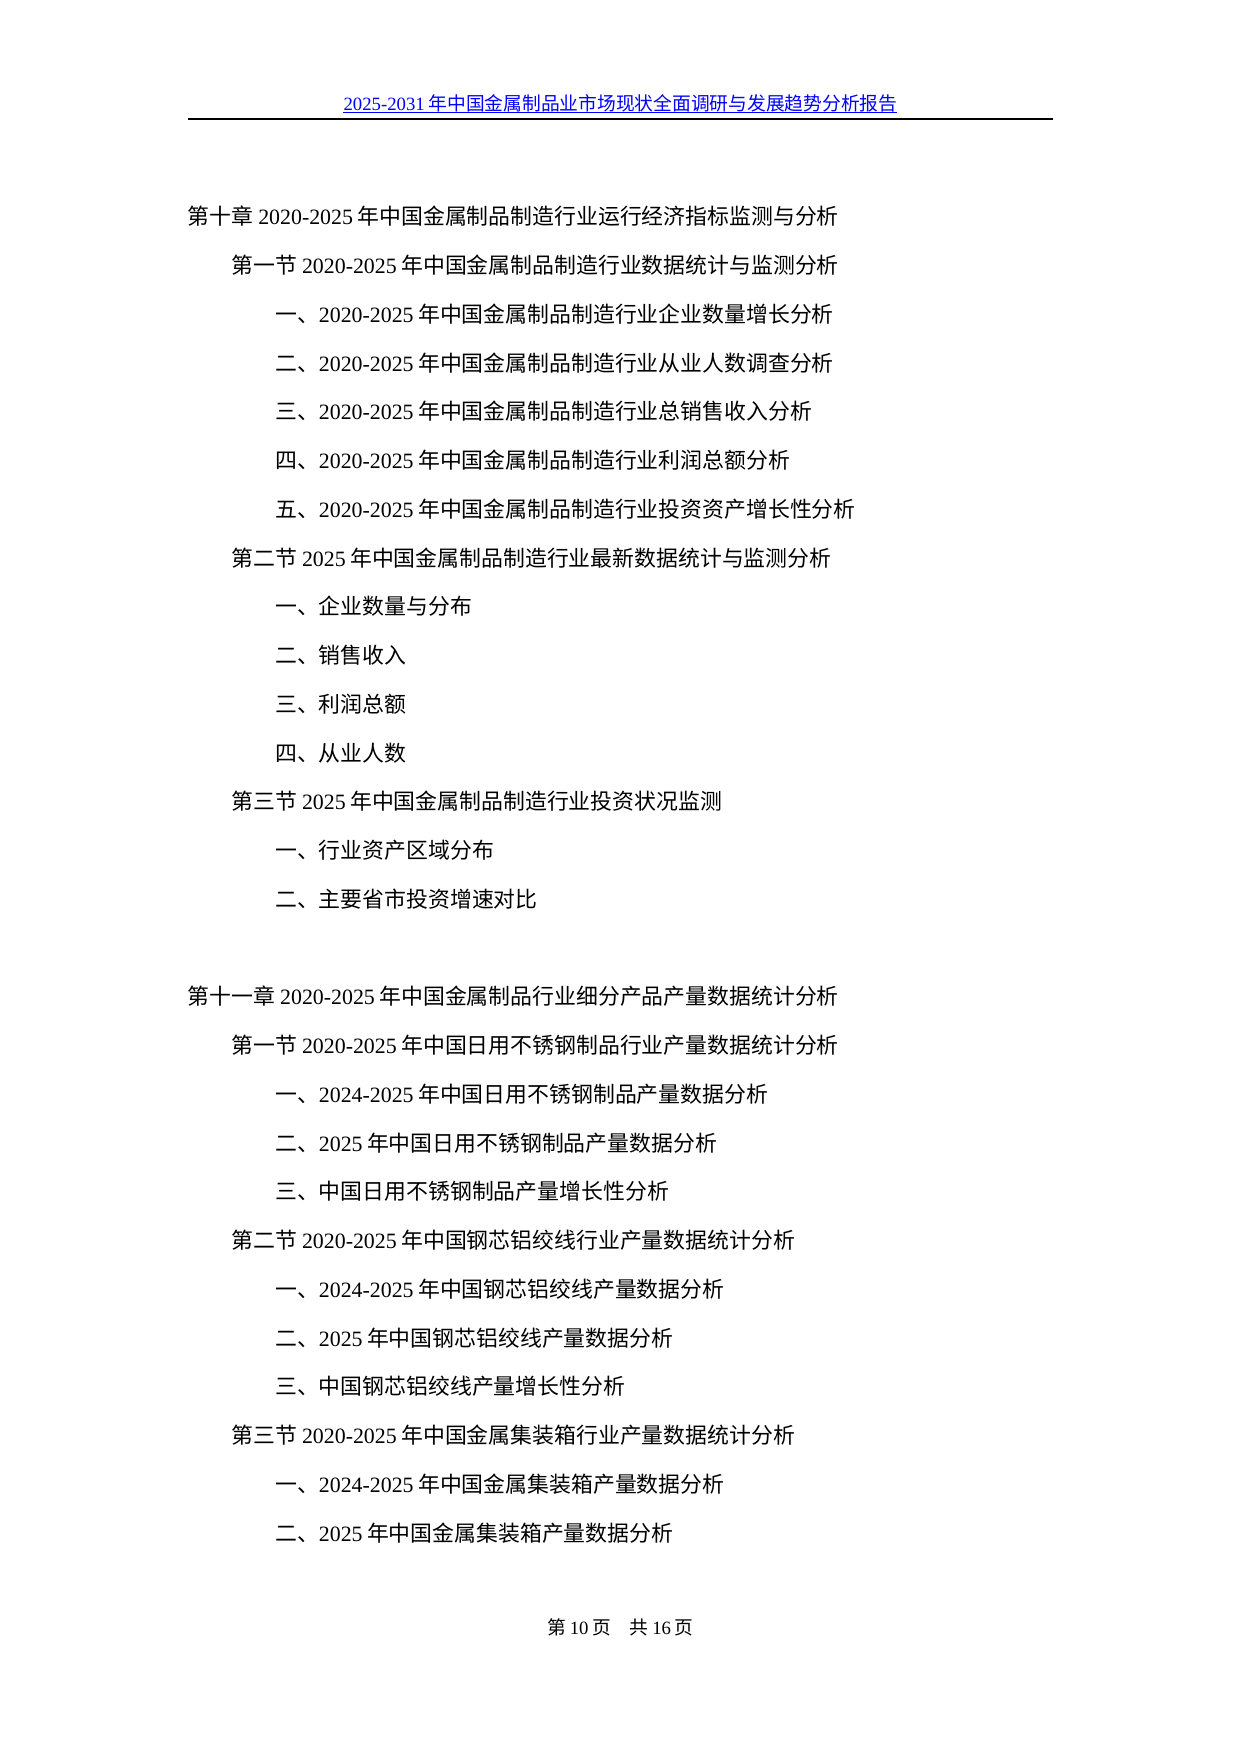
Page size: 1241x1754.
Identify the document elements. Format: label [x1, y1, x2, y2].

text [187, 150, 1053, 1548]
